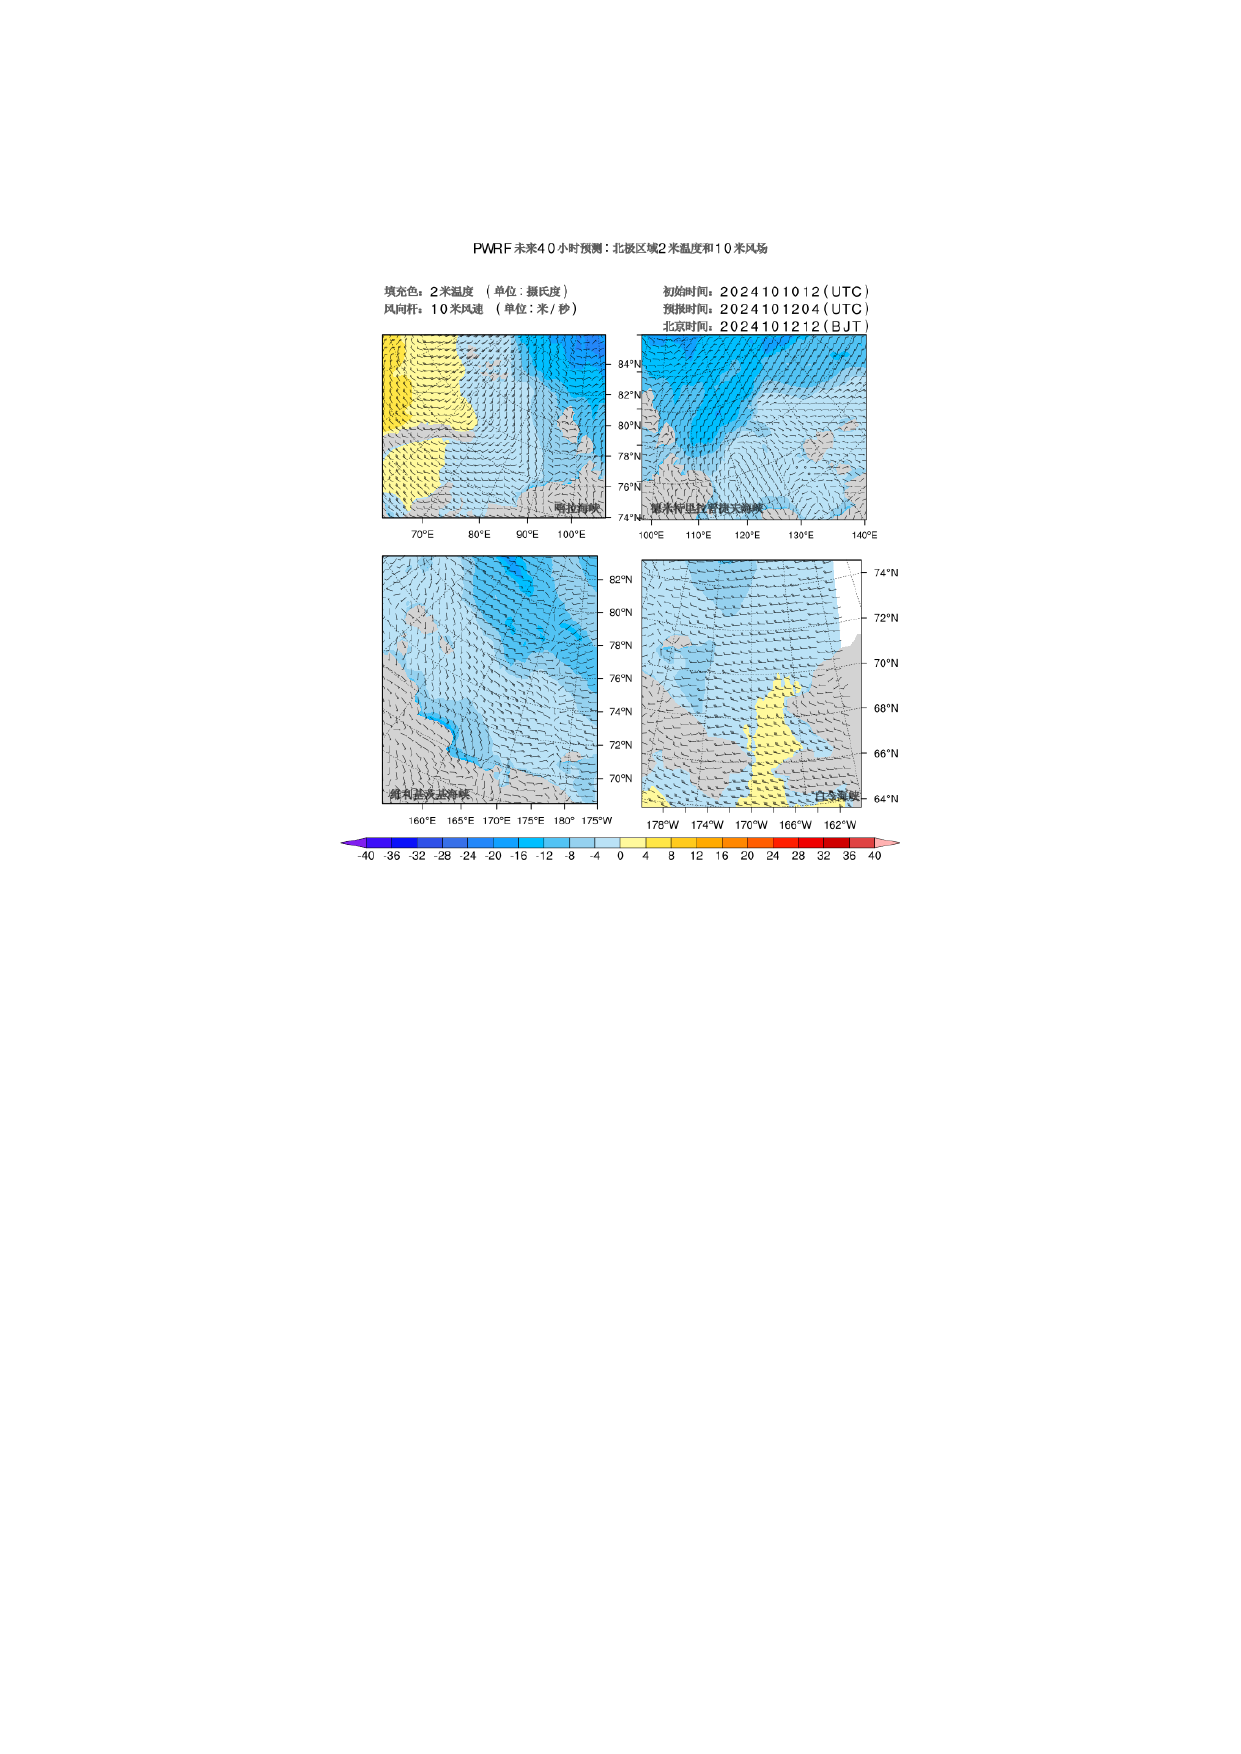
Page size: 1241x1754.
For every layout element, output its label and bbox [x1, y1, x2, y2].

picture [187, 161, 1053, 1028]
